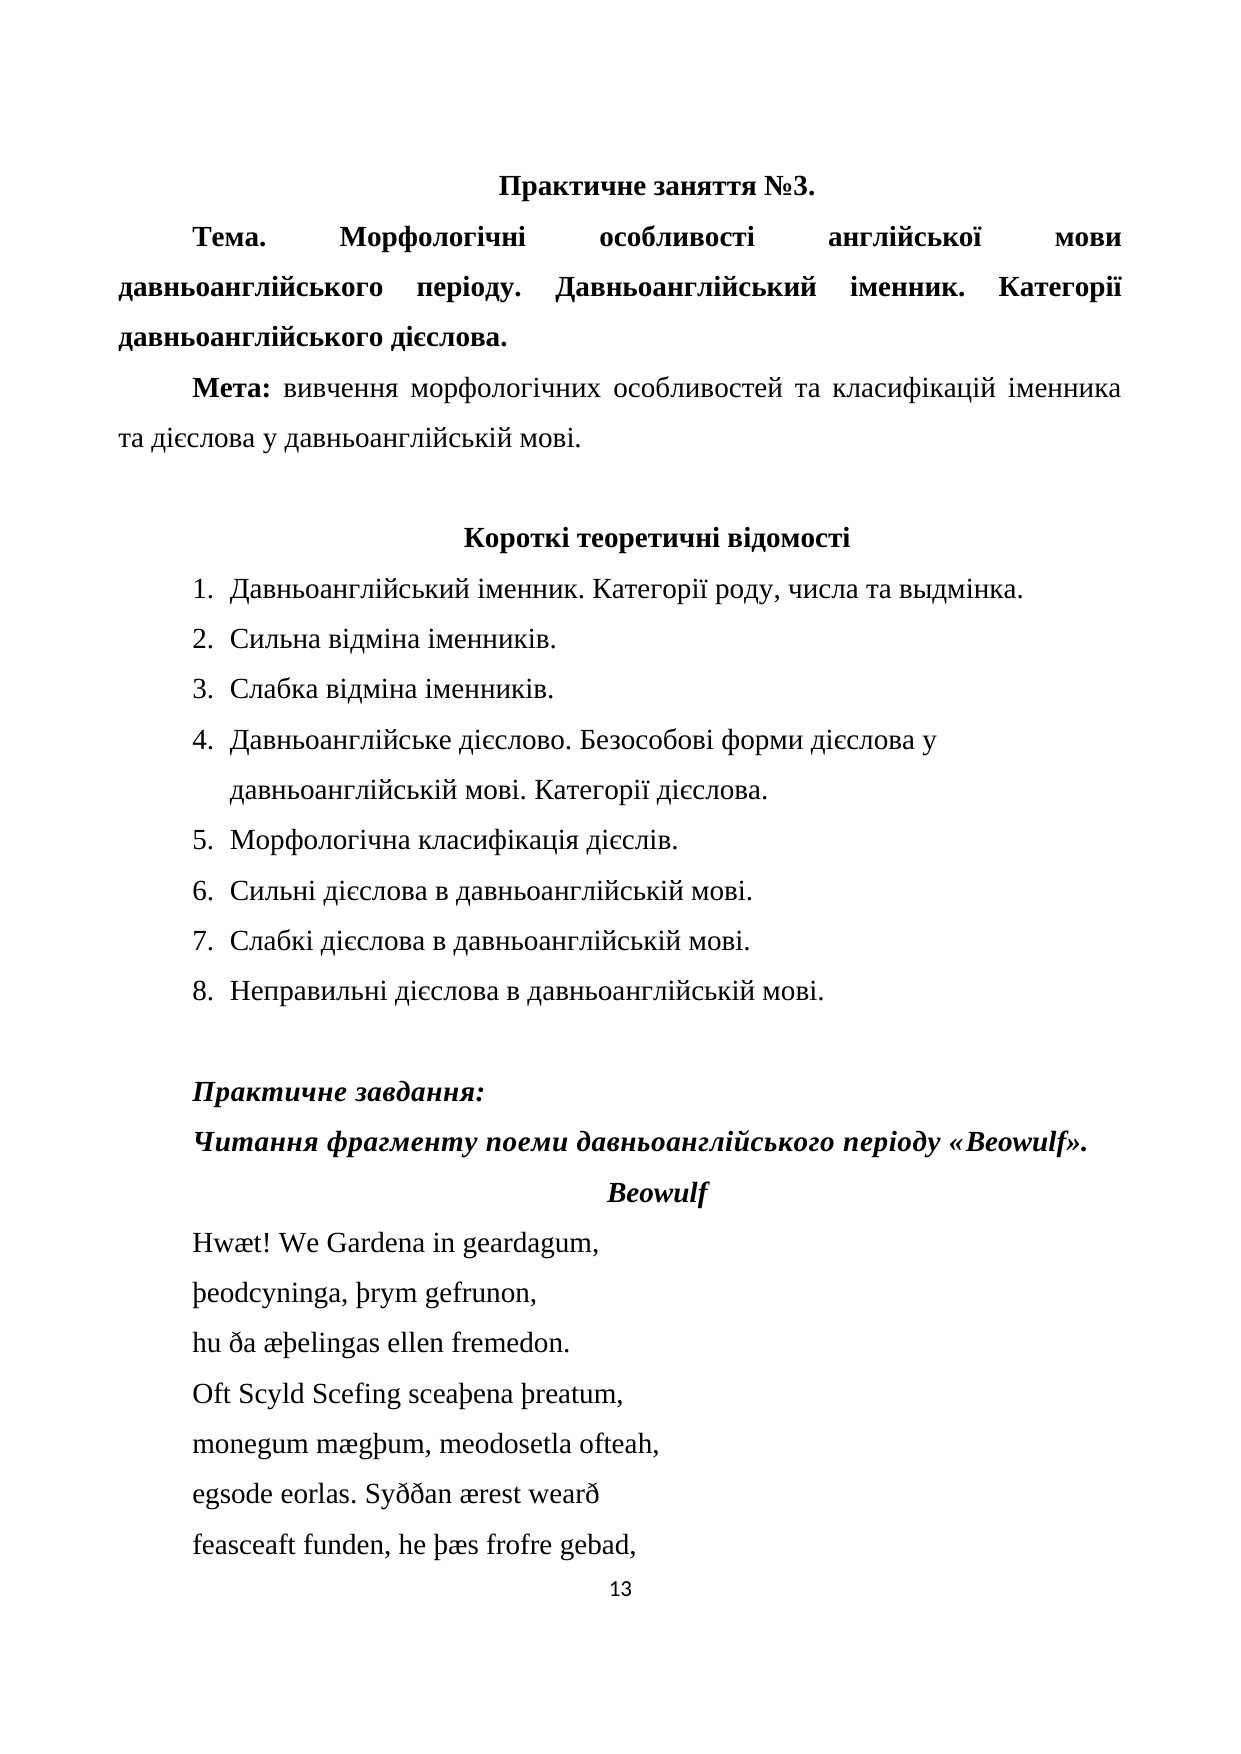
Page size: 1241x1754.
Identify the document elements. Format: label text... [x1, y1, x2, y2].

list Давньоанглійське дієслово. Безособові форми дієслова у давньоанглійській мові. Категорії дієслова. [192, 722, 1122, 806]
list Слабкі дієслова в давньоанглійській мові. [192, 923, 1122, 957]
text Практичне заняття №3. [118, 168, 1122, 202]
text Hwæt! We Gardena in geardagum, [118, 1225, 1122, 1258]
text Мета: вивчення морфологічних особливостей та класифікацій іменника та дієслова у давньоанглійській мові. [118, 370, 1122, 453]
list Неправильні дієслова в давньоанглійській мові. [192, 973, 1122, 1007]
list Морфологічна класифікація дієслів. [192, 822, 1122, 856]
text Тема. Морфологічні особливості англійської мови давньоанглійського періоду. Давньоанглійський іменник. Категорії давньоанглійського дієслова. [118, 219, 1122, 353]
list Давньоанглійський іменник. Категорії роду, числа та выдмінка. [192, 571, 1122, 604]
text monegum mægþum, meodosetla ofteah, [118, 1426, 1122, 1460]
text þeodcyninga, þrym gefrunon, [118, 1275, 1122, 1309]
list Практичне завдання: [118, 1074, 1122, 1108]
text feasceaft funden, he þæs frofre gebad, [118, 1527, 1122, 1560]
list Читання фрагменту поеми давньоанглійського періоду «Beowulf». [118, 1124, 1122, 1158]
list Beowulf [118, 1175, 1122, 1208]
text Короткі теоретичні відомості [118, 521, 1122, 554]
text Oft Scyld Scefing sceaþena þreatum, [118, 1376, 1122, 1409]
list Слабка відміна іменників. [192, 672, 1122, 705]
text hu ða æþelingas ellen fremedon. [118, 1326, 1122, 1359]
list Сильні дієслова в давньоанглійській мові. [192, 873, 1122, 906]
list Сильна відміна іменників. [192, 621, 1122, 655]
text egsode eorlas. Syððan ærest wearð [118, 1477, 1122, 1510]
